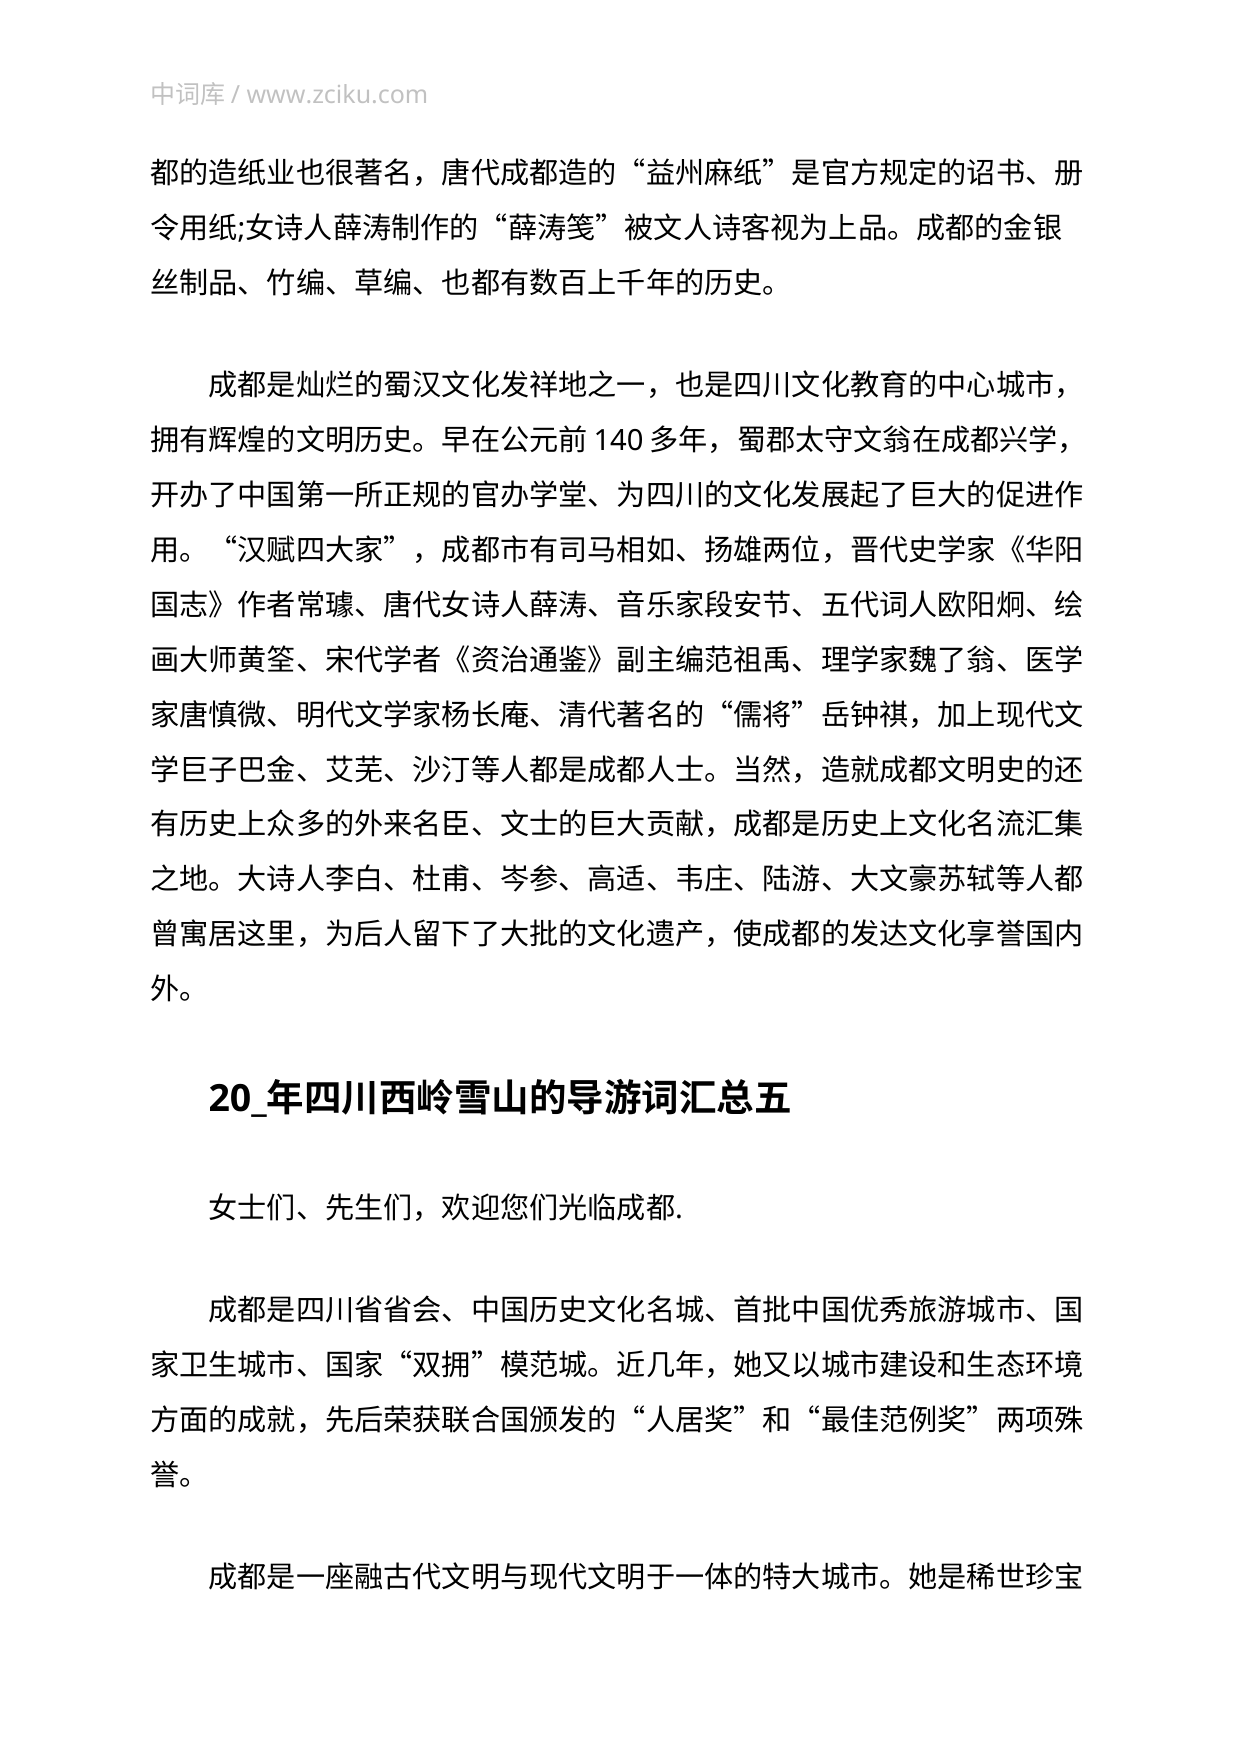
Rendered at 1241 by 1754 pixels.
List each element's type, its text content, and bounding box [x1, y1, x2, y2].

text 女士们、先生们，欢迎您们光临成都. [150, 1185, 1090, 1227]
text 成都是四川省省会、中国历史文化名城、首批中国优秀旅游城市、国家卫生城市、国家“双拥”模范城。近几年，她又以城市建设和生态环境方面的成就，先后荣获联合国颁发的“人居奖”和“最佳范例奖”两项殊誉。 [150, 1287, 1090, 1494]
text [150, 150, 1090, 302]
text 20_年四川西岭雪山的导游词汇总五 [150, 1067, 1090, 1122]
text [150, 1553, 1090, 1596]
text 成都是灿烂的蜀汉文化发祥地之一，也是四川文化教育的中心城市，拥有辉煌的文明历史。早在公元前140多年，蜀郡太守文翁在成都兴学，开办了中国第一所正规的官办学堂、为四川的文化发展起了巨大的促进作用。“汉赋四大家”，成都市有司马相如、扬雄两位，晋代史学家《华阳国志》作者常璩、唐代女诗人薛涛、音乐家段安节、五代词人欧阳炯、绘画大师黄筌、宋代学者《资治通鉴》副主编范祖禹、理学家魏了翁、医学家唐慎微、明代文学家杨长庵、清代著名的“儒将”岳钟祺，加上现代文学巨子巴金、艾芜、沙汀等人都是成都人士。当然，造就成都文明史的还有历史上众多的外来名臣、文士的巨大贡献，成都是历史上文化名流汇集之地。大诗人李白、杜甫、岑参、高适、韦庄、陆游、大文豪苏轼等人都曾寓居这里，为后人留下了大批的文化遗产，使成都的发达文化享誉国内外。 [150, 362, 1090, 1008]
